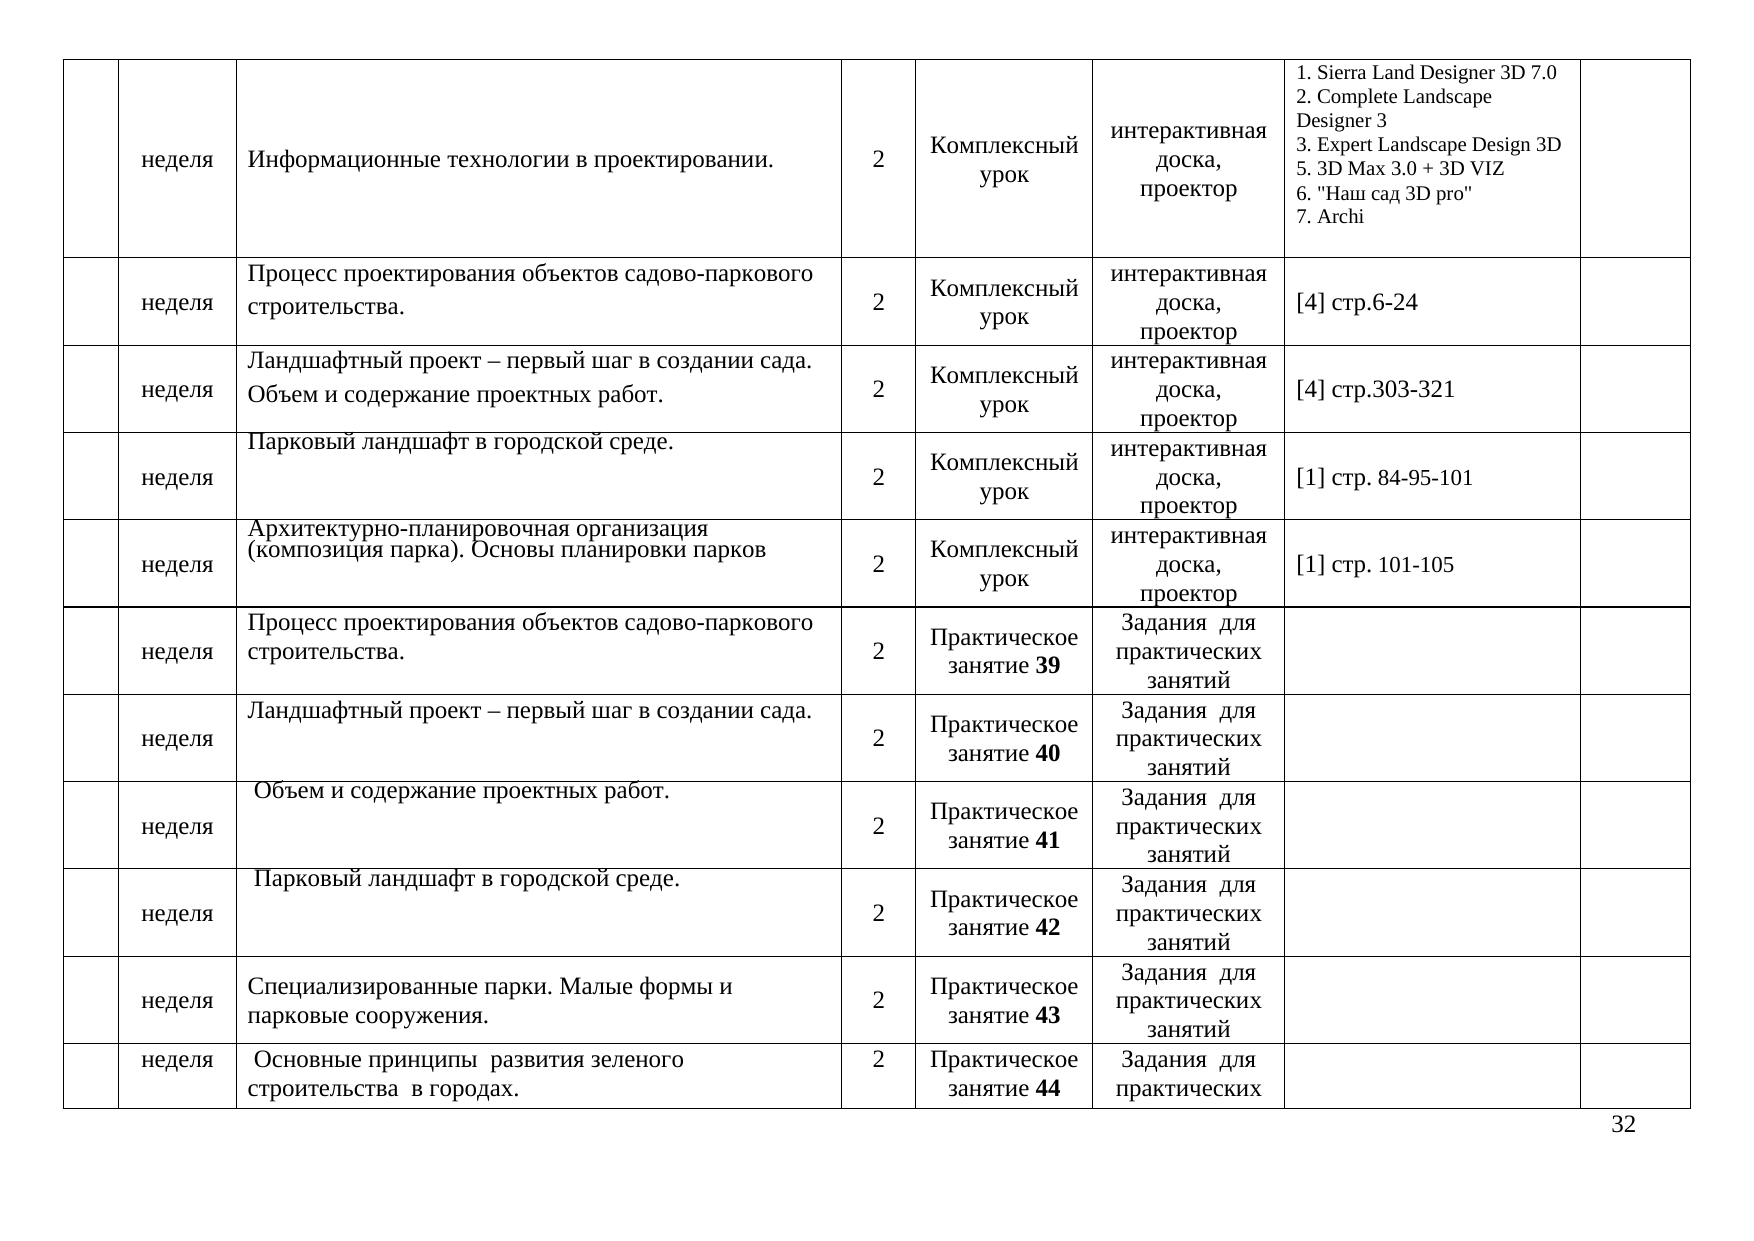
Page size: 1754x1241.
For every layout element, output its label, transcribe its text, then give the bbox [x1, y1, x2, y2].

table_cell 2 [842, 782, 915, 868]
table_cell [1581, 346, 1690, 432]
table_cell [1581, 869, 1690, 956]
table_cell [64, 346, 118, 432]
table_cell 2 [842, 957, 915, 1043]
table_cell 2 [842, 346, 915, 432]
table_cell Объем и содержание проектных работ. [237, 782, 841, 868]
table_cell неделя [119, 695, 236, 781]
table_cell [1581, 695, 1690, 781]
table_cell интерактивная доска, проектор [1093, 433, 1284, 519]
table_cell неделя [119, 957, 236, 1043]
table_cell 2 [842, 695, 915, 781]
table_cell Практическое занятие 39 [916, 608, 1092, 694]
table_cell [916, 1044, 1092, 1108]
table_cell 2 [842, 869, 915, 956]
table_cell неделя [119, 258, 236, 344]
table_cell Архитектурно-планировочная организация (композиция парка). Основы планировки парков [237, 520, 841, 606]
table_cell интерактивная доска, проектор [1093, 60, 1284, 257]
table_cell Парковый ландшафт в городской среде. [237, 869, 841, 956]
table_cell [64, 782, 118, 868]
table_cell Процесс проектирования объектов садово-паркового строительства. [237, 258, 841, 344]
table_cell неделя [119, 520, 236, 606]
table_cell [64, 869, 118, 956]
table_cell Практическое занятие 42 [916, 869, 1092, 956]
table_cell неделя [119, 608, 236, 694]
table_cell [64, 520, 118, 606]
table_cell неделя [119, 782, 236, 868]
table_cell 2 [842, 60, 915, 257]
table_cell интерактивная доска, проектор [1093, 258, 1284, 344]
table_cell [1285, 695, 1580, 781]
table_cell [1093, 1044, 1284, 1108]
table_cell Комплексный урок [916, 258, 1092, 344]
table_cell Комплексный урок [916, 520, 1092, 606]
table_cell Информационные технологии в проектировании. [237, 60, 841, 257]
table_cell Комплексный урок [916, 433, 1092, 519]
table_cell [64, 258, 118, 344]
table_cell [64, 60, 118, 257]
table_cell Задания для практических занятий [1093, 608, 1284, 694]
table_cell [1581, 957, 1690, 1043]
table_cell 2 [842, 520, 915, 606]
table_cell [1285, 957, 1580, 1043]
table_cell 2 [842, 608, 915, 694]
table_cell [1581, 782, 1690, 868]
table_cell интерактивная доска, проектор [1093, 346, 1284, 432]
table_cell [1285, 1044, 1580, 1108]
table_cell неделя [119, 60, 236, 257]
table_cell Практическое занятие 43 [916, 957, 1092, 1043]
table_cell 1. Sierra Land Designer 3D 7.0 2. Complete Landscape Designer 3 3. Expert Landscape Design 3D 5. 3D Max 3.0 + 3D VIZ 6. "Наш сад 3D prо" 7. Archi [1285, 60, 1580, 257]
table_cell неделя [119, 869, 236, 956]
table_cell [1581, 433, 1690, 519]
table_cell [1581, 60, 1690, 257]
table_cell 2 [842, 258, 915, 344]
table_cell [1] стр. 84-95-101 [1285, 433, 1580, 519]
table_cell Процесс проектирования объектов садово-паркового строительства. [237, 608, 841, 694]
table_cell Парковый ландшафт в городской среде. [237, 433, 841, 519]
table_cell неделя [119, 433, 236, 519]
table_cell [4] стр.6-24 [1285, 258, 1580, 344]
table_cell [1581, 1044, 1690, 1108]
table_cell [1581, 520, 1690, 606]
table_cell Практическое занятие 40 [916, 695, 1092, 781]
table_cell [1581, 258, 1690, 344]
table_cell [64, 1044, 118, 1108]
table_cell неделя [119, 1044, 236, 1108]
table_cell [1] стр. 101-105 [1285, 520, 1580, 606]
table_cell [64, 608, 118, 694]
table_cell Ландшафтный проект – первый шаг в создании сада. Объем и содержание проектных работ. [237, 346, 841, 432]
table_cell [1285, 869, 1580, 956]
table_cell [237, 1044, 841, 1108]
table_cell [1285, 782, 1580, 868]
table_cell Комплексный урок [916, 60, 1092, 257]
table_cell Задания для практических занятий [1093, 782, 1284, 868]
table_cell [1581, 608, 1690, 694]
table_cell Комплексный урок [916, 346, 1092, 432]
table_cell Задания для практических занятий [1093, 695, 1284, 781]
table_cell интерактивная доска, проектор [1093, 520, 1284, 606]
table_cell 2 [842, 1044, 915, 1108]
table_cell Задания для практических занятий [1093, 869, 1284, 956]
table_cell Ландшафтный проект – первый шаг в создании сада. [237, 695, 841, 781]
table_cell [4] стр.303-321 [1285, 346, 1580, 432]
table_cell [64, 957, 118, 1043]
table_cell [64, 433, 118, 519]
table_cell [64, 695, 118, 781]
table_cell Практическое занятие 41 [916, 782, 1092, 868]
table_cell 2 [842, 433, 915, 519]
table_cell неделя [119, 346, 236, 432]
table_cell Специализированные парки. Малые формы и парковые сооружения. [237, 957, 841, 1043]
table_cell Задания для практических занятий [1093, 957, 1284, 1043]
table_cell [1285, 608, 1580, 694]
